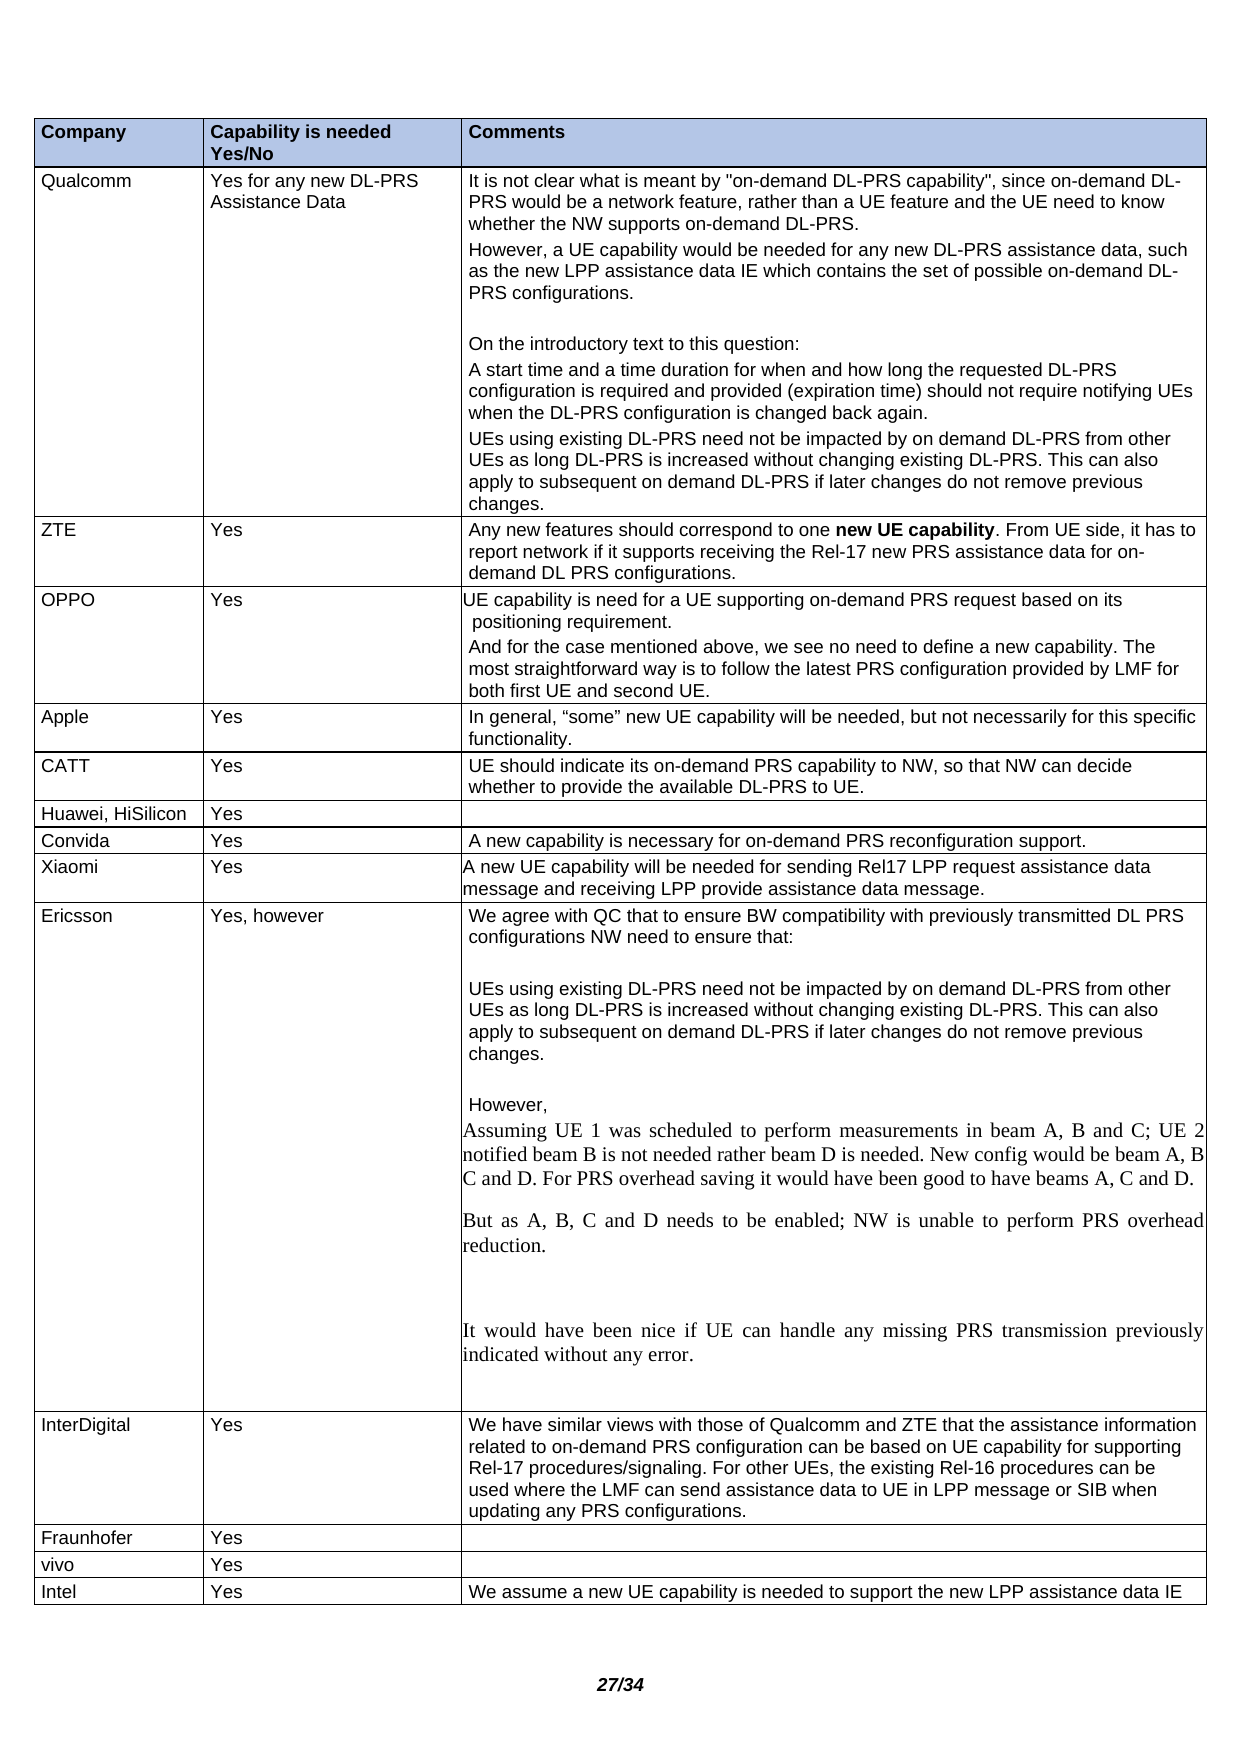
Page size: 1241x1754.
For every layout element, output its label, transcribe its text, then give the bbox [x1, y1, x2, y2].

table_cell Intel [35, 1578, 203, 1604]
table_cell A new UE capability will be needed for sending Rel17 LPP request assistance data message and receiving LPP provide assistance data message. [462, 854, 1206, 902]
table_cell OPPO [35, 587, 203, 703]
table_cell In general, “some” new UE capability will be needed, but not necessarily for this specific functionality. [462, 704, 1206, 751]
table_cell It is not clear what is meant by "on-demand DL-PRS capability", since on-demand DL-PRS would be a network feature, rather than a UE feature and the UE need to know whether the NW supports on-demand DL-PRS. However, a UE capability would be needed for any new DL-PRS assistance data, such as the new LPP assistance data IE which contains the set of possible on-demand DL-PRS configurations. On the introductory text to this question: A start time and a time duration for when and how long the requested DL-PRS configuration is required and provided (expiration time) should not require notifying UEs when the DL-PRS configuration is changed back again. UEs using existing DL-PRS need not be impacted by on demand DL-PRS from other UEs as long DL-PRS is increased without changing existing DL-PRS. This can also apply to subsequent on demand DL-PRS if later changes do not remove previous changes. [462, 168, 1206, 516]
table_cell Yes [204, 854, 461, 902]
table_cell Any new features should correspond to one new UE capability. From UE side, it has to report network if it supports receiving the Rel-17 new PRS assistance data for on-demand DL PRS configurations. [462, 517, 1206, 586]
table_cell Yes [204, 1578, 461, 1604]
table_cell Yes [204, 1412, 461, 1524]
table_cell [462, 801, 1206, 826]
table_cell Yes, however [204, 903, 461, 1411]
table_cell [462, 1552, 1206, 1577]
table_cell We have similar views with those of Qualcomm and ZTE that the assistance information related to on-demand PRS configuration can be based on UE capability for supporting Rel-17 procedures/signaling. For other UEs, the existing Rel-16 procedures can be used where the LMF can send assistance data to UE in LPP message or SIB when updating any PRS configurations. [462, 1412, 1206, 1524]
table_cell vivo [35, 1552, 203, 1577]
table_cell Xiaomi [35, 854, 203, 902]
table_cell Huawei, HiSilicon [35, 801, 203, 826]
table_cell Qualcomm [35, 168, 203, 516]
table_cell Ericsson [35, 903, 203, 1411]
table_cell [462, 1525, 1206, 1551]
table_cell Yes [204, 704, 461, 751]
table_cell UE capability is need for a UE supporting on-demand PRS request based on its positioning requirement. And for the case mentioned above, we see no need to define a new capability. The most straightforward way is to follow the latest PRS configuration provided by LMF for both first UE and second UE. [462, 587, 1206, 703]
table_cell Fraunhofer [35, 1525, 203, 1551]
table_cell A new capability is necessary for on-demand PRS reconfiguration support. [462, 828, 1206, 853]
table_cell Yes for any new DL-PRS Assistance Data [204, 168, 461, 516]
table_cell InterDigital [35, 1412, 203, 1524]
table_cell UE should indicate its on-demand PRS capability to NW, so that NW can decide whether to provide the available DL-PRS to UE. [462, 753, 1206, 800]
table_cell Yes [204, 587, 461, 703]
table_header Company [35, 119, 203, 166]
table_cell ZTE [35, 517, 203, 586]
table_cell Yes [204, 753, 461, 800]
table_header Capability is needed Yes/No [204, 119, 461, 166]
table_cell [462, 1578, 1206, 1604]
table_cell Apple [35, 704, 203, 751]
table_cell Yes [204, 1525, 461, 1551]
table_cell Yes [204, 1552, 461, 1577]
table_header Comments [462, 119, 1206, 166]
table_cell Yes [204, 801, 461, 826]
table_cell Yes [204, 828, 461, 853]
table_cell CATT [35, 753, 203, 800]
table_cell Convida [35, 828, 203, 853]
table_cell Yes [204, 517, 461, 586]
table_cell We agree with QC that to ensure BW compatibility with previously transmitted DL PRS configurations NW need to ensure that: UEs using existing DL-PRS need not be impacted by on demand DL-PRS from other UEs as long DL-PRS is increased without changing existing DL-PRS. This can also apply to subsequent on demand DL-PRS if later changes do not remove previous changes. However, Assuming UE 1 was scheduled to perform measurements in beam A, B and C; UE 2 notified beam B is not needed rather beam D is needed. New config would be beam A, B C and D. For PRS overhead saving it would have been good to have beams A, C and D. But as A, B, C and D needs to be enabled; NW is unable to perform PRS overhead reduction. It would have been nice if UE can handle any missing PRS transmission previously indicated without any error. [462, 903, 1206, 1411]
